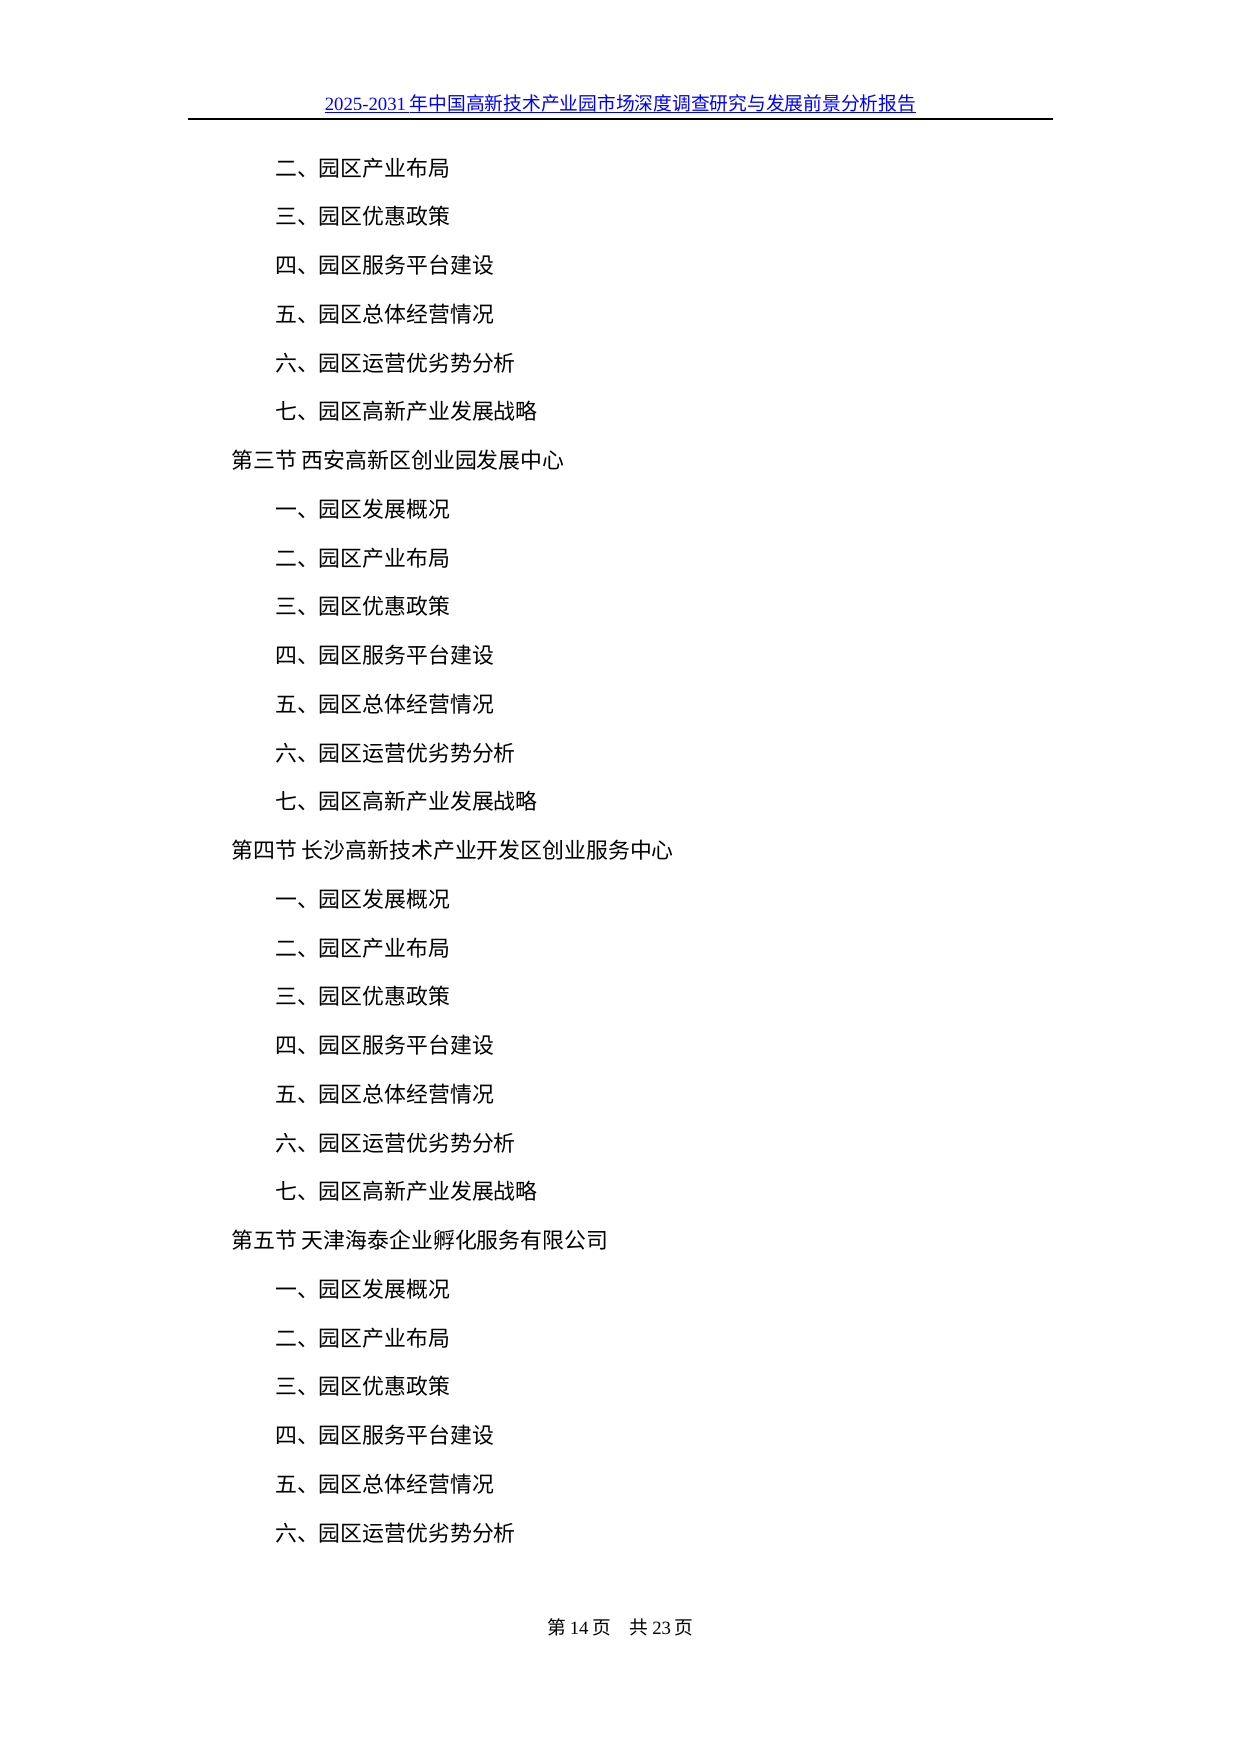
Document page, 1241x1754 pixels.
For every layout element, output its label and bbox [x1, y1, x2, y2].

text [187, 150, 1053, 1548]
